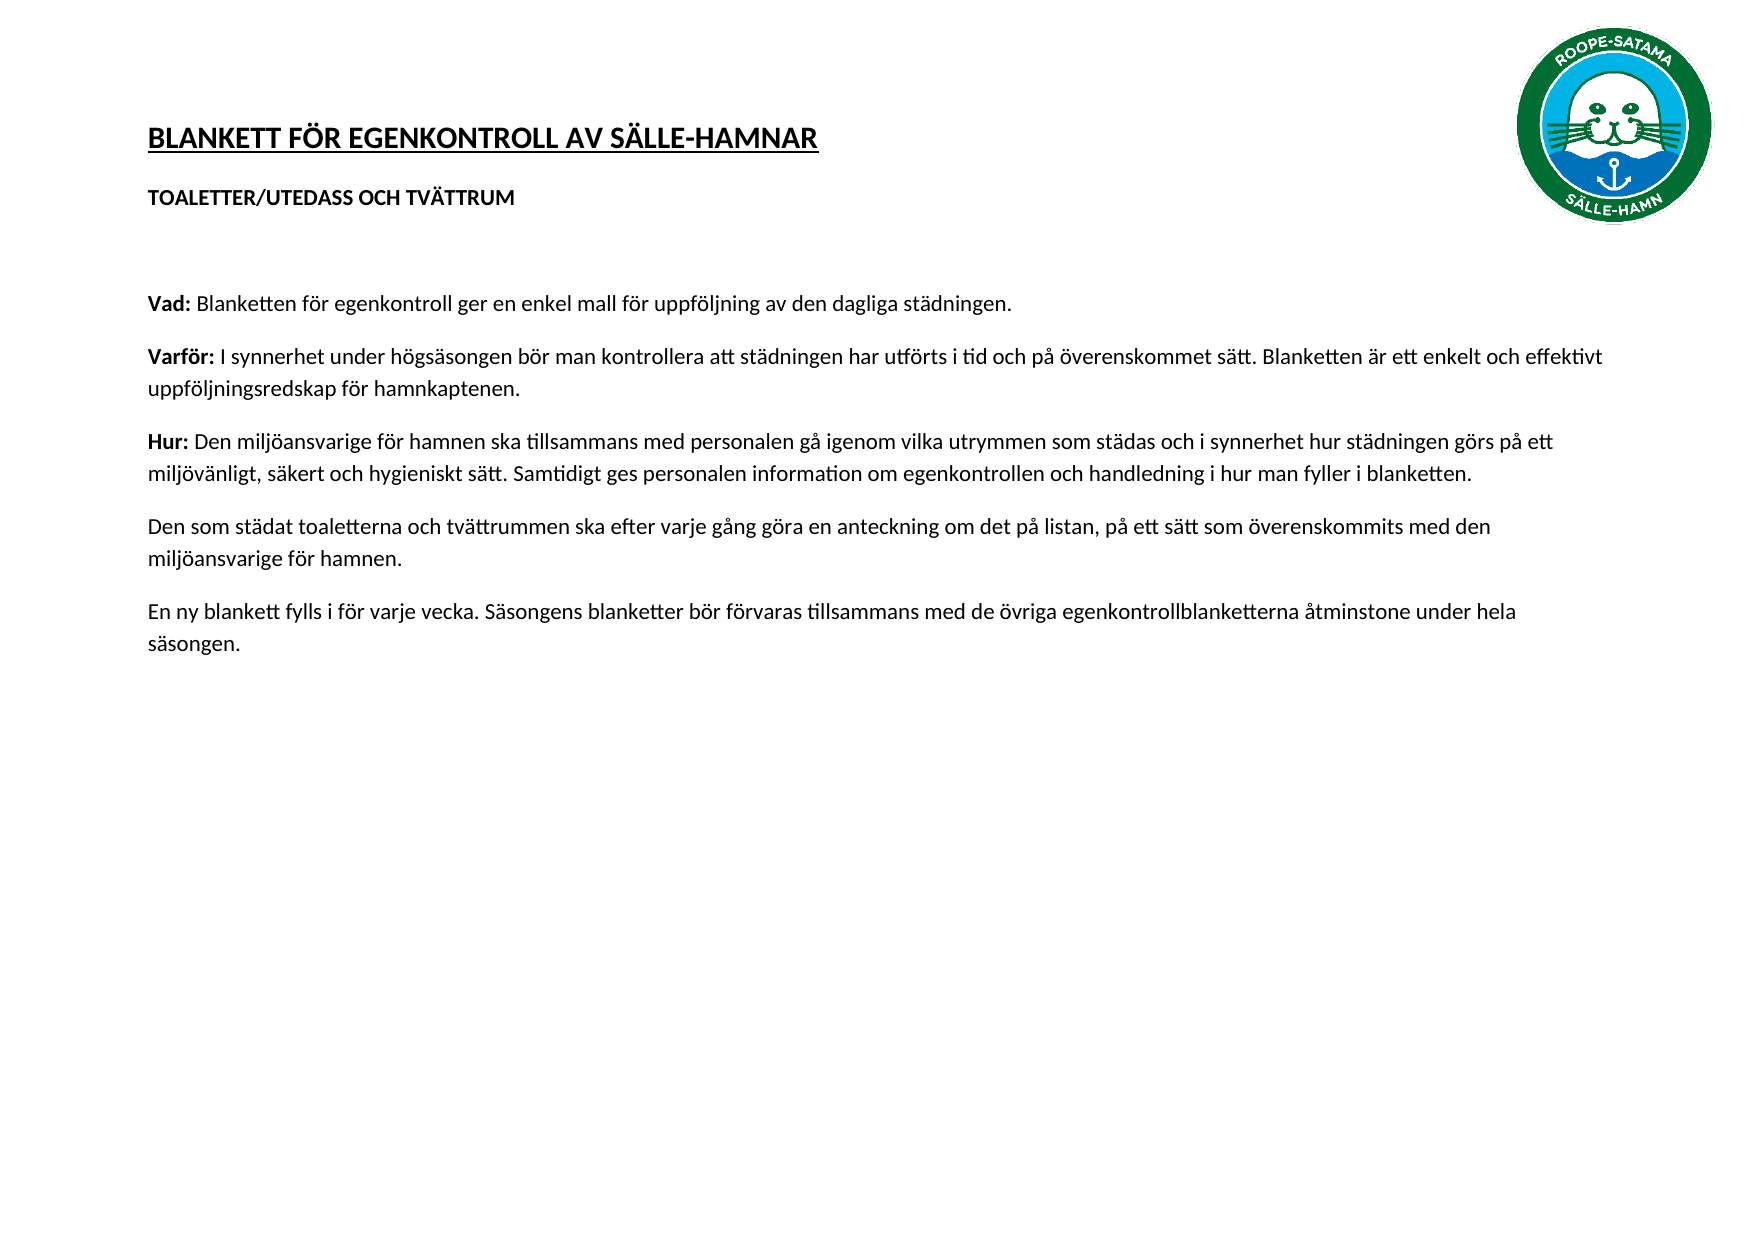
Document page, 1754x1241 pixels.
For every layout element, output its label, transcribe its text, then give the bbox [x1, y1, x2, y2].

text Hur: Den miljöansvarige för hamnen ska tillsammans med personalen gå igenom vilka utrymmen som städas och i synnerhet hur städningen görs på ett miljövänligt, säkert och hygieniskt sätt. Samtidigt ges personalen information om egenkontrollen och handledning i hur man fyller i blanketten. [148, 427, 1606, 487]
text Varför: I synnerhet under högsäsongen bör man kontrollera att städningen har utförts i tid och på överenskommet sätt. Blanketten är ett enkelt och effektivt uppföljningsredskap för hamnkaptenen. [148, 342, 1606, 402]
text TOALETTER/UTEDASS OCH TVÄTTRUM [148, 183, 1477, 211]
text En ny blankett fylls i för varje vecka. Säsongens blanketter bör förvaras tillsammans med de övriga egenkontrollblanketterna åtminstone under hela säsongen. [148, 597, 1606, 658]
text Vad: Blanketten för egenkontroll ger en enkel mall för uppföljning av den dagliga städningen. [148, 289, 1606, 317]
picture [1477, 0, 1751, 261]
text Den som städat toaletterna och tvättrummen ska efter varje gång göra en anteckning om det på listan, på ett sätt som överenskommits med den miljöansvarige för hamnen. [148, 512, 1606, 572]
text BLANKETT FÖR EGENKONTROLL AV SÄLLE-HAMNAR [148, 118, 1477, 156]
